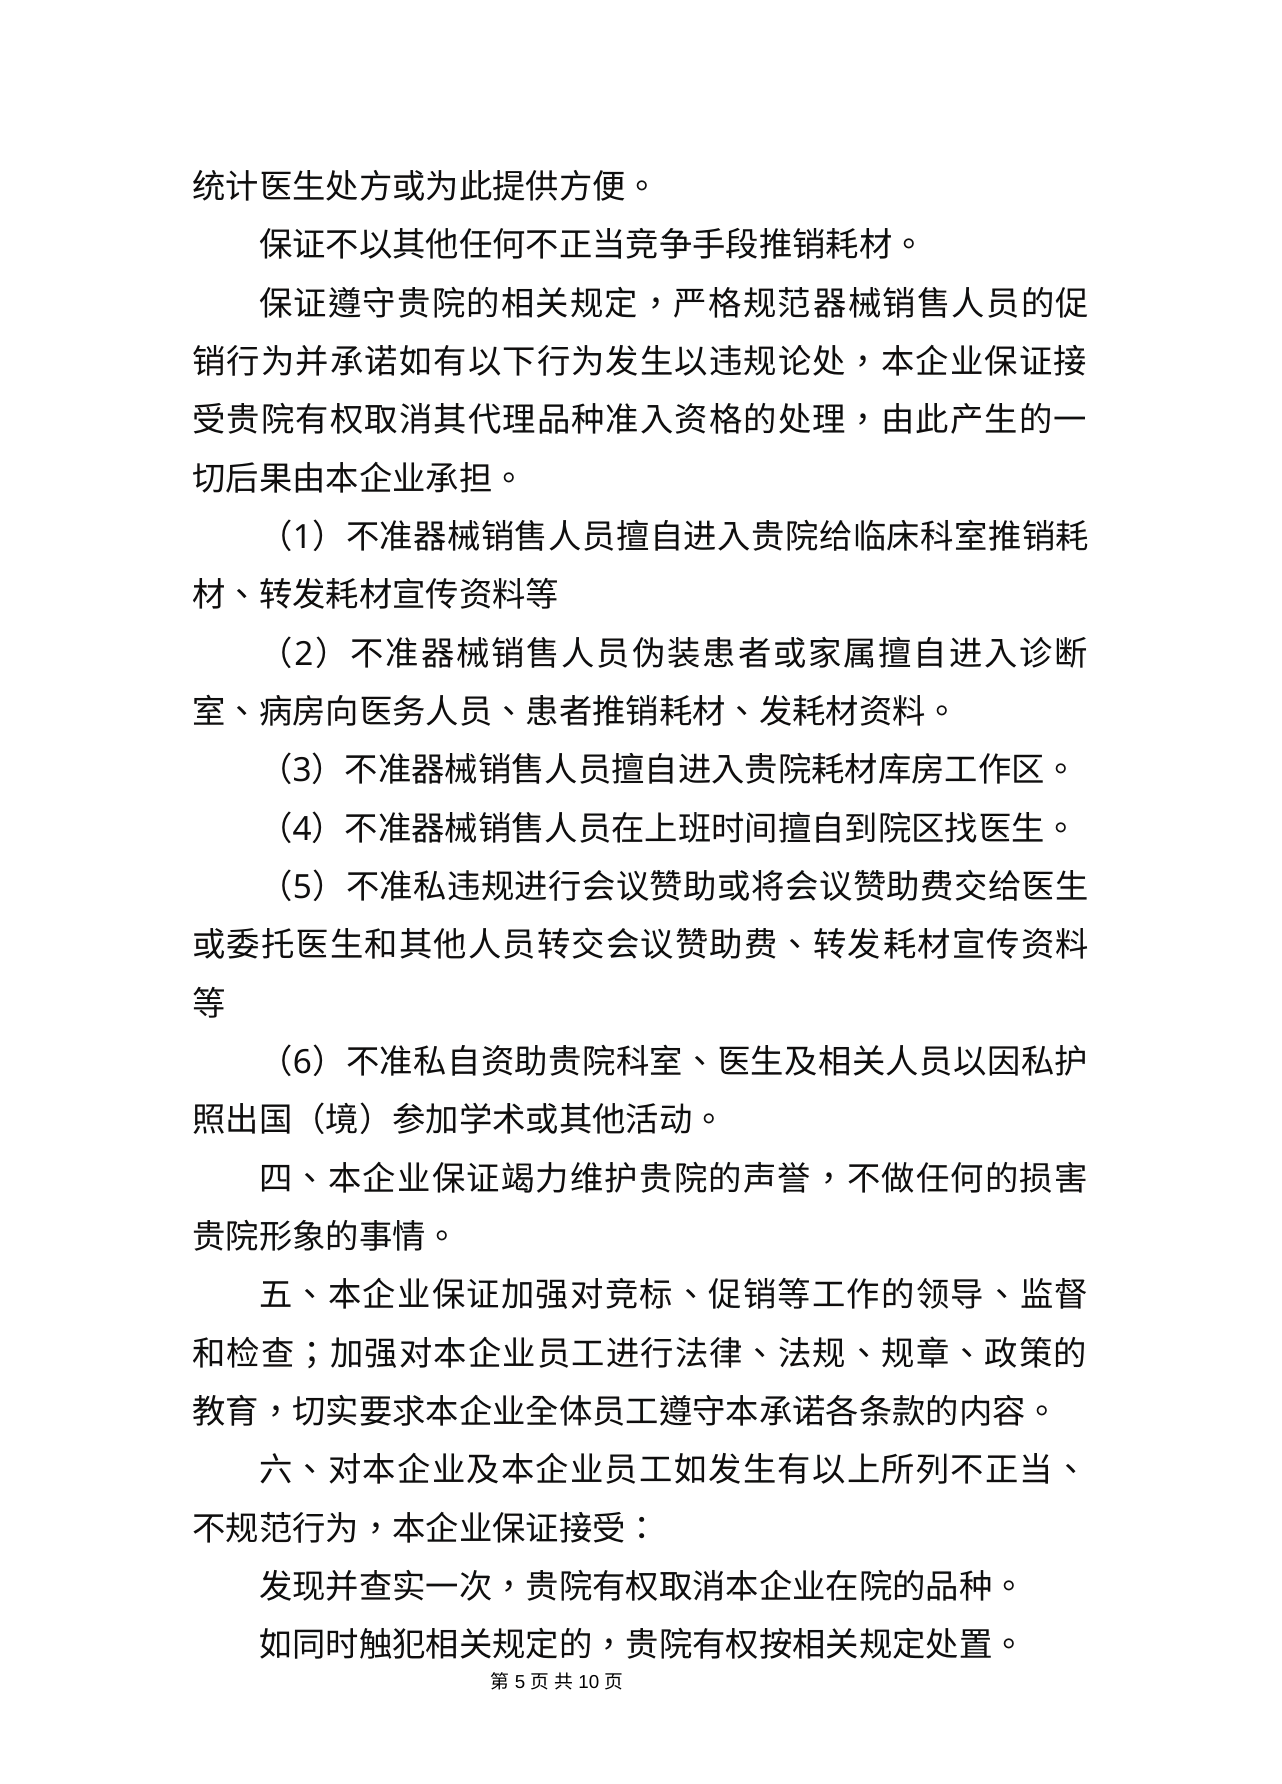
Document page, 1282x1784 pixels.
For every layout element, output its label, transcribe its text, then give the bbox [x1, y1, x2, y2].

text （2）不准器械销售人员伪装患者或家属擅自进入诊断室、病房向医务人员、患者推销耗材、发耗材资料。 [192, 618, 1089, 735]
text 如同时触犯相关规定的，贵院有权按相关规定处置。 [192, 1610, 1089, 1668]
text 六、对本企业及本企业员工如发生有以上所列不正当、不规范行为，本企业保证接受： [192, 1435, 1089, 1552]
text （5）不准私违规进行会议赞助或将会议赞助费交给医生或委托医生和其他人员转交会议赞助费、转发耗材宣传资料等 [192, 852, 1089, 1027]
text （3）不准器械销售人员擅自进入贵院耗材库房工作区。 [192, 735, 1089, 793]
text 五、本企业保证加强对竞标、促销等工作的领导、监督和检查；加强对本企业员工进行法律、法规、规章、政策的教育，切实要求本企业全体员工遵守本承诺各条款的内容。 [192, 1260, 1089, 1435]
text 保证遵守贵院的相关规定，严格规范器械销售人员的促销行为并承诺如有以下行为发生以违规论处，本企业保证接受贵院有权取消其代理品种准入资格的处理，由此产生的一切后果由本企业承担。 [192, 268, 1089, 502]
text （1）不准器械销售人员擅自进入贵院给临床科室推销耗材、转发耗材宣传资料等 [192, 502, 1089, 618]
text 保证不以其他任何不正当竞争手段推销耗材。 [192, 210, 1089, 268]
text （4）不准器械销售人员在上班时间擅自到院区找医生。 [192, 793, 1089, 852]
text 四、本企业保证竭力维护贵院的声誉，不做任何的损害贵院形象的事情。 [192, 1143, 1089, 1260]
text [192, 152, 1089, 210]
text 发现并查实一次，贵院有权取消本企业在院的品种。 [192, 1552, 1089, 1610]
text （6）不准私自资助贵院科室、医生及相关人员以因私护照出国（境）参加学术或其他活动。 [192, 1027, 1089, 1143]
